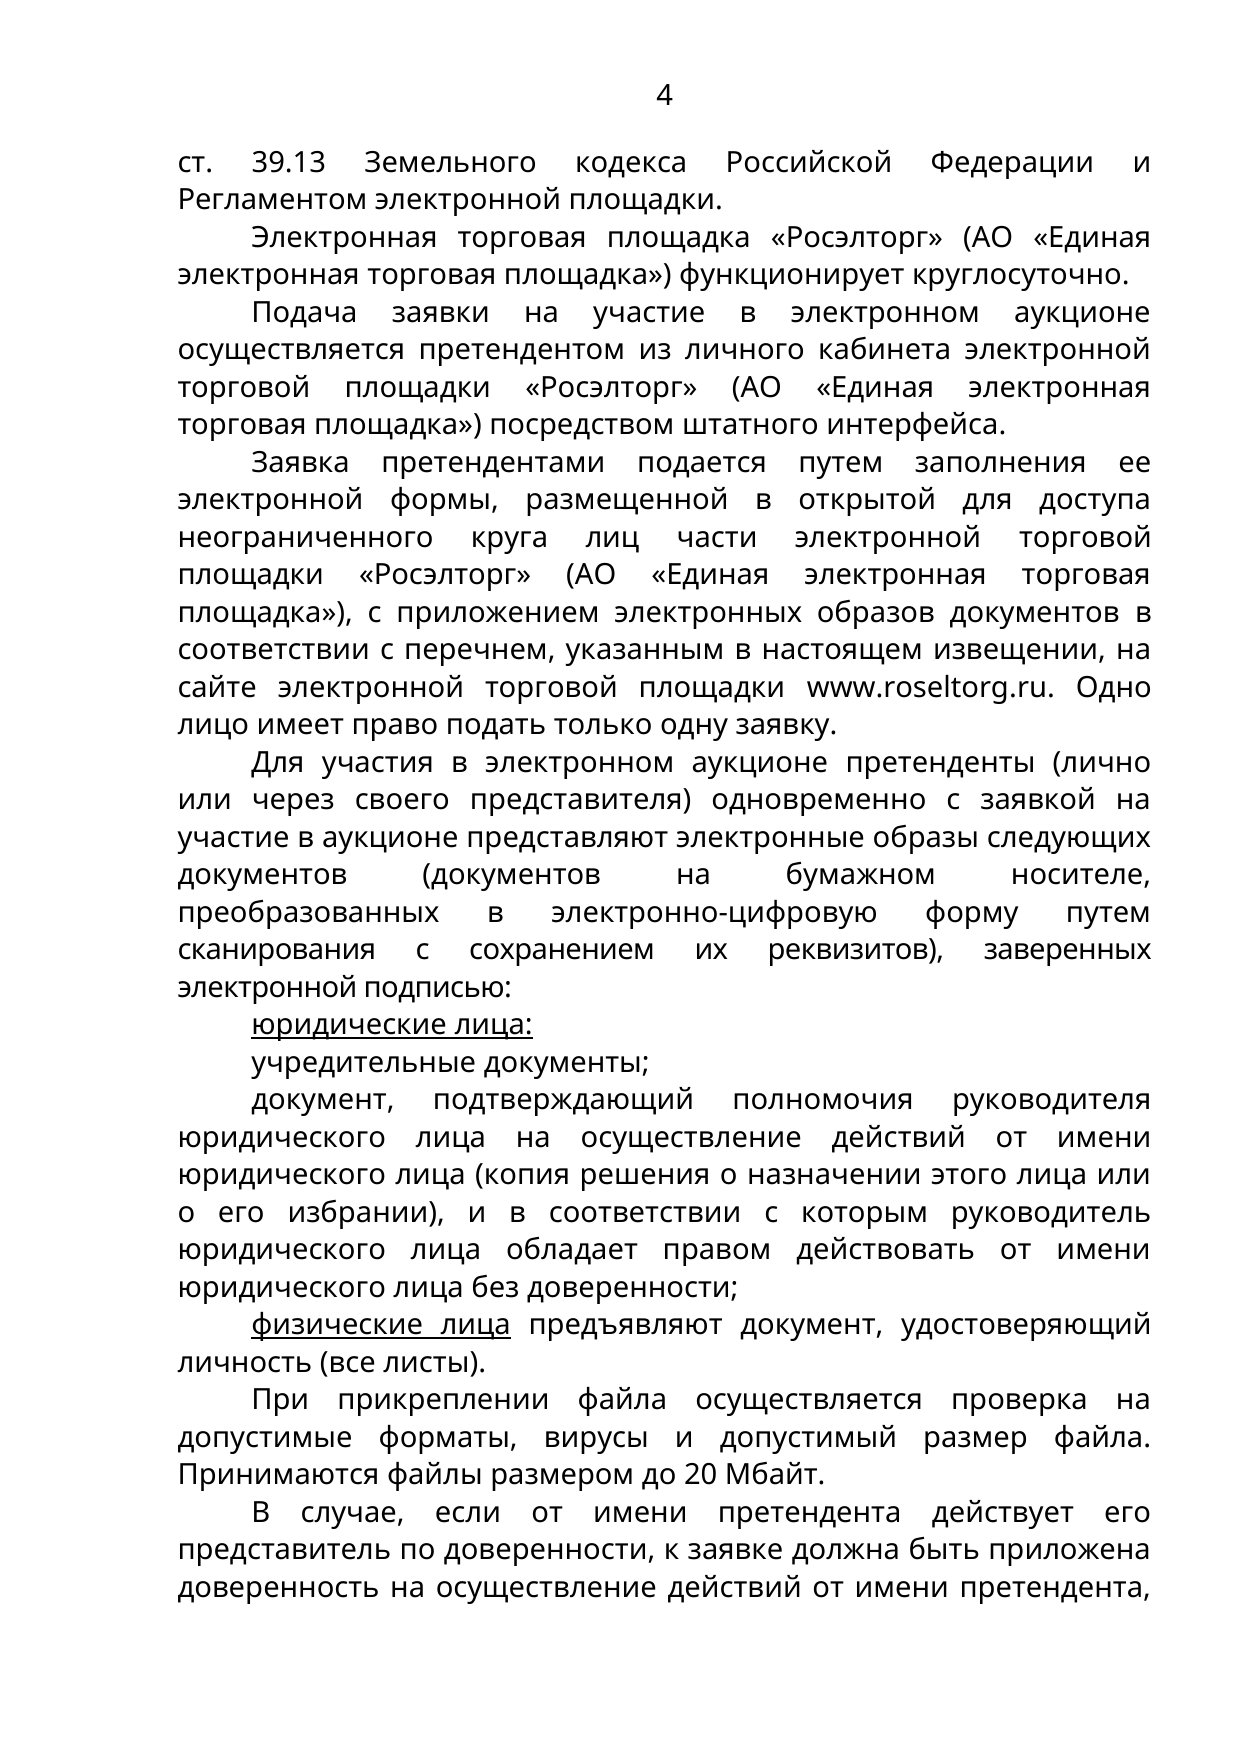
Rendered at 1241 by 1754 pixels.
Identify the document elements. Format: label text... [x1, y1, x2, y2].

text учредительные документы; [177, 1042, 1152, 1080]
text При прикреплении файла осуществляется проверка на допустимые форматы, вирусы и допустимый размер файла. Принимаются файлы размером до 20 Мбайт. [177, 1380, 1152, 1492]
text Для участия в электронном аукционе претенденты (лично или через своего представителя) одновременно с заявкой на участие в аукционе представляют электронные образы следующих документов (документов на бумажном носителе, преобразованных в электронно-цифровую форму путем сканирования с сохранением их реквизитов), заверенных электронной подписью: [177, 742, 1152, 1005]
text Электронная торговая площадка «Росэлторг» (АО «Единая электронная торговая площадка») функционирует круглосуточно. [177, 217, 1152, 292]
text юридические лица: [177, 1005, 1152, 1042]
text физические лица предъявляют документ, удостоверяющий личность (все листы). [177, 1305, 1152, 1380]
text Заявка претендентами подается путем заполнения ее электронной формы, размещенной в открытой для доступа неограниченного круга лиц части электронной торговой площадки «Росэлторг» (АО «Единая электронная торговая площадка»), с приложением электронных образов документов в соответствии с перечнем, указанным в настоящем извещении, на сайте электронной торговой площадки www.roseltorg.ru. Одно лицо имеет право подать только одну заявку. [177, 442, 1152, 742]
text Подача заявки на участие в электронном аукционе осуществляется претендентом из личного кабинета электронной торговой площадки «Росэлторг» (АО «Единая электронная торговая площадка») посредством штатного интерфейса. [177, 292, 1152, 442]
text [177, 142, 1152, 217]
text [177, 1492, 1152, 1605]
text документ, подтверждающий полномочия руководителя юридического лица на осуществление действий от имени юридического лица (копия решения о назначении этого лица или о его избрании), и в соответствии с которым руководитель юридического лица обладает правом действовать от имени юридического лица без доверенности; [177, 1080, 1152, 1305]
